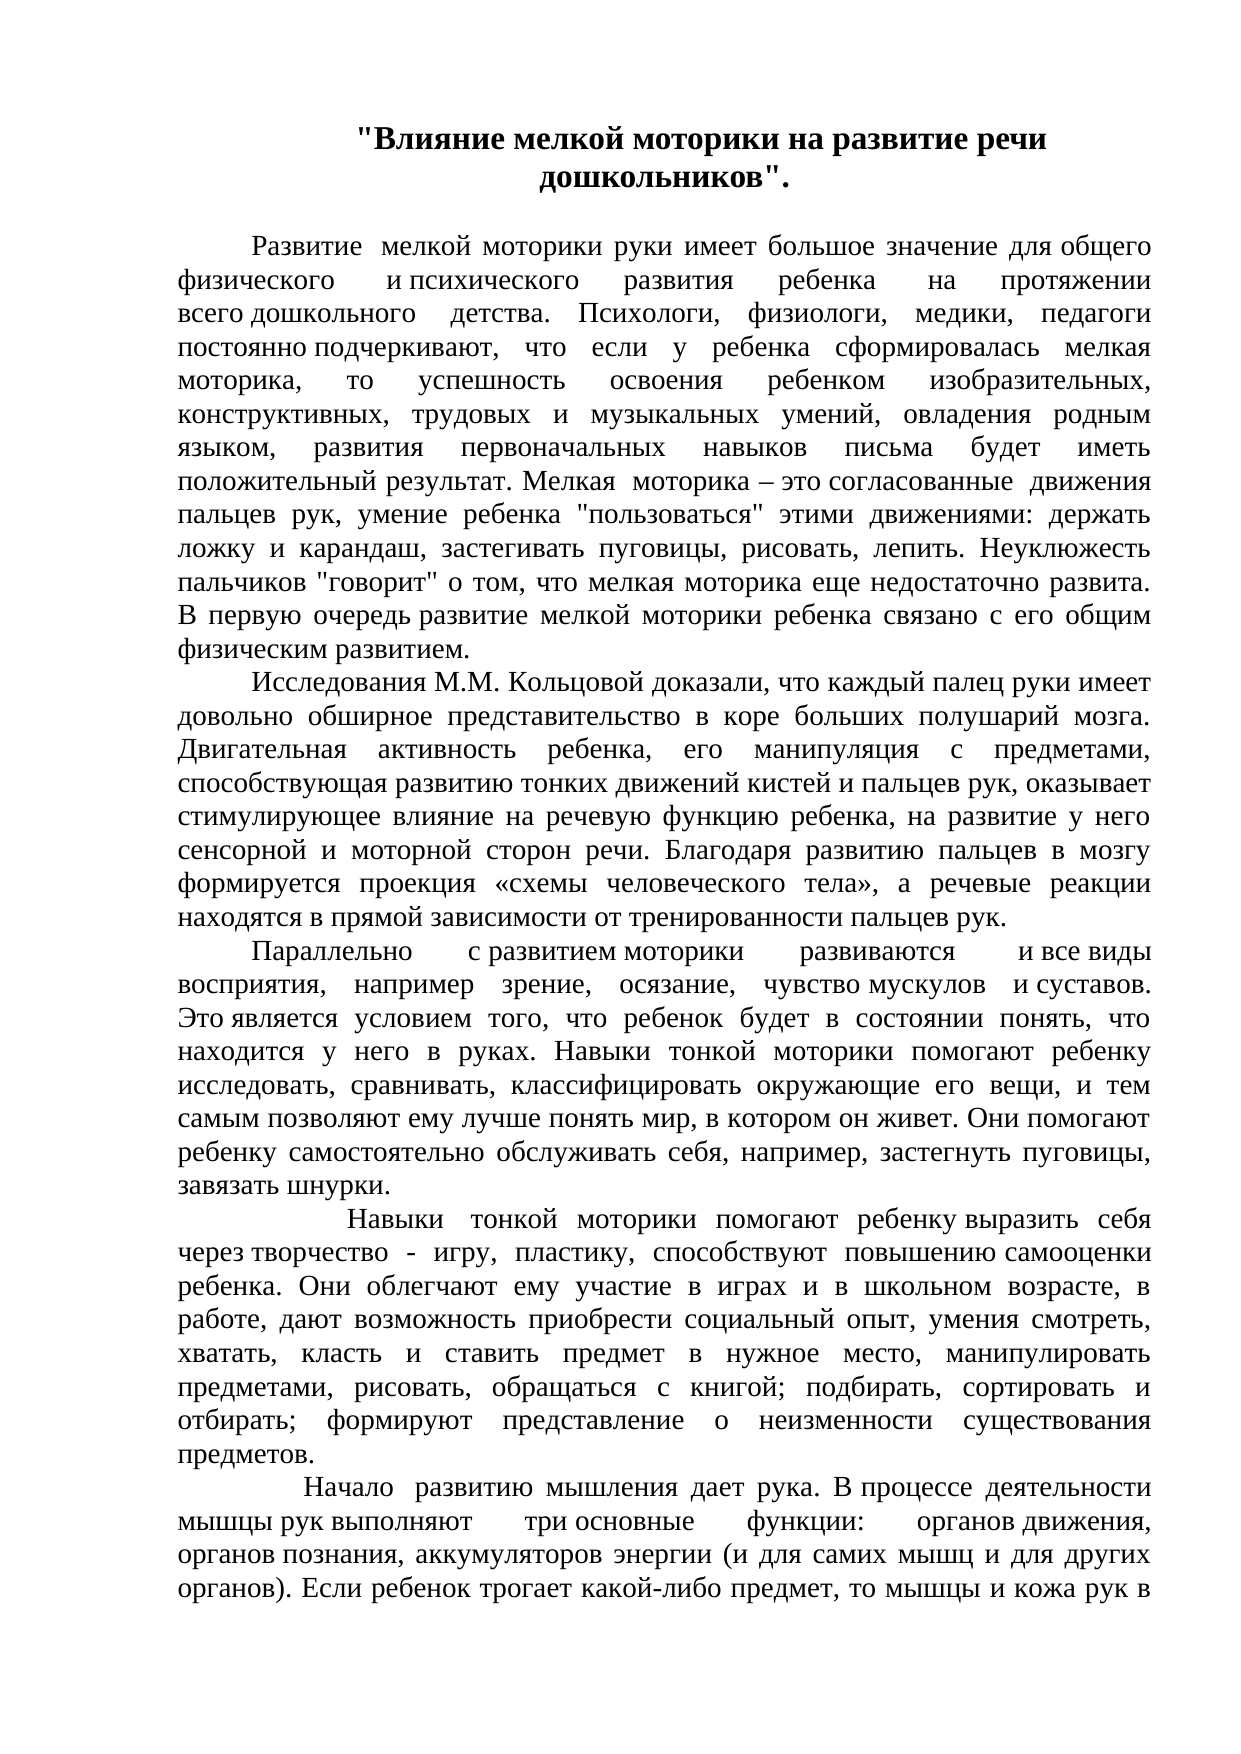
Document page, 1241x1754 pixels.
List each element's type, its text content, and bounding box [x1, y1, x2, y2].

text Развитие мелкой моторики руки имеет большое значение для общего физического и психического развития ребенка на протяжении всего дошкольного детства. Психологи, физиологи, медики, педагоги постоянно подчеркивают, что если у ребенка сформировалась мелкая моторика, то успешность освоения ребенком изобразительных, конструктивных, трудовых и музыкальных умений, овладения родным языком, развития первоначальных навыков письма будет иметь положительный результат. Мелкая моторика – это согласованные движения пальцев рук, умение ребенка "пользоваться" этими движениями: держать ложку и карандаш, застегивать пуговицы, рисовать, лепить. Неуклюжесть пальчиков "говорит" о том, что мелкая моторика еще недостаточно развита. В первую очередь развитие мелкой моторики ребенка связано с его общим физическим развитием. [177, 228, 1152, 664]
text "Влияние мелкой моторики на развитие речи дошкольников". [177, 118, 1152, 195]
text Параллельно с развитием моторики развиваются и все виды восприятия, например зрение, осязание, чувство мускулов и суставов. Это является условием того, что ребенок будет в состоянии понять, что находится у него в руках. Навыки тонкой моторики помогают ребенку исследовать, сравнивать, классифицировать окружающие его вещи, и тем самым позволяют ему лучше понять мир, в котором он живет. Они помогают ребенку самостоятельно обслуживать себя, например, застегнуть пуговицы, завязать шнурки. [177, 933, 1152, 1201]
text Исследования М.М. Кольцовой доказали, что каждый палец руки имеет довольно обширное представительство в коре больших полушарий мозга. Двигательная активность ребенка, его манипуляция с предметами, способствующая развитию тонких движений кистей и пальцев рук, оказывает стимулирующее влияние на речевую функцию ребенка, на развитие у него сенсорной и моторной сторон речи. Благодаря развитию пальцев в мозгу формируется проекция «схемы человеческого тела», а речевые реакции находятся в прямой зависимости от тренированности пальцев рук. [177, 664, 1152, 933]
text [177, 1201, 1152, 1603]
